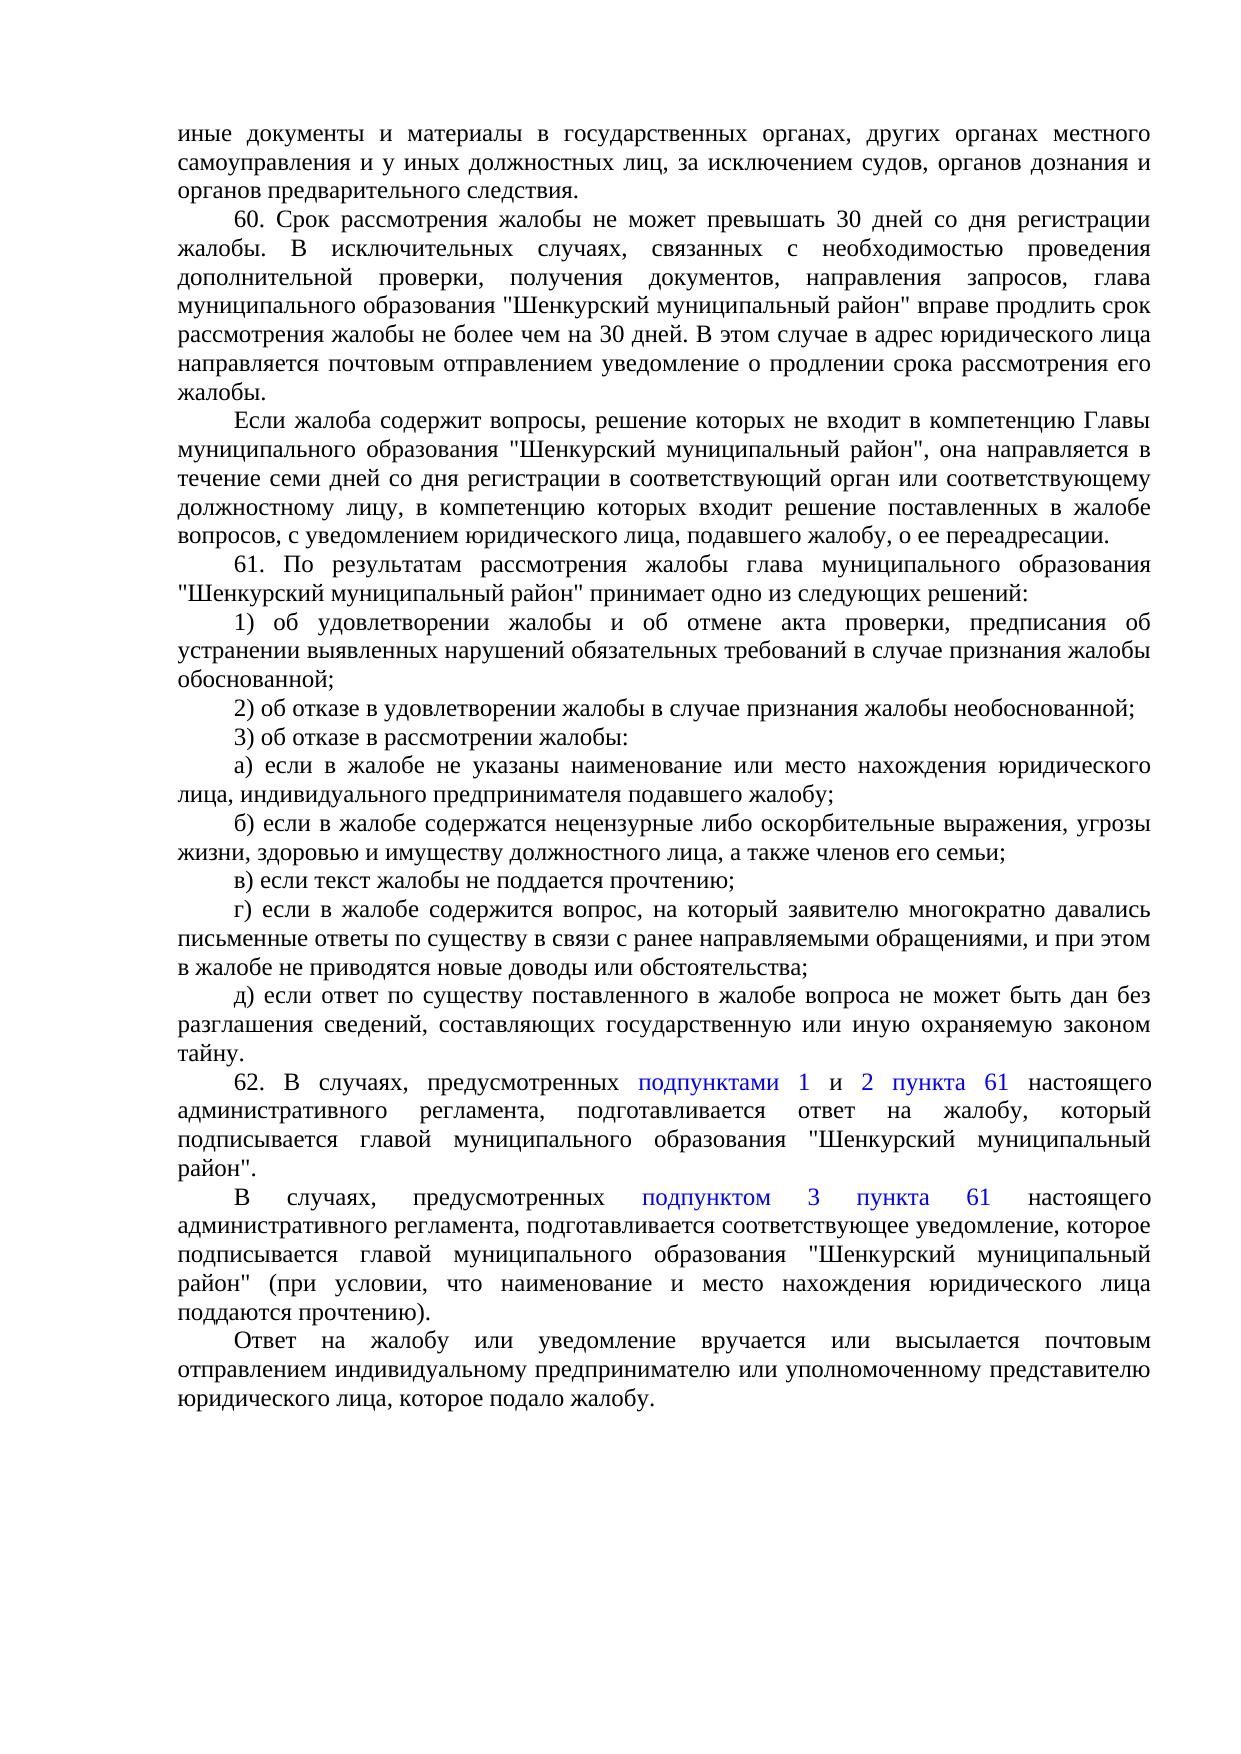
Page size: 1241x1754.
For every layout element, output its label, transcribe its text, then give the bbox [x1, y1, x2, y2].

text Ответ на жалобу или уведомление вручается или высылается почтовым отправлением индивидуальному предпринимателю или уполномоченному представителю юридического лица, которое подало жалобу. [177, 1326, 1152, 1412]
text б) если в жалобе содержатся нецензурные либо оскорбительные выражения, угрозы жизни, здоровью и имуществу должностного лица, а также членов его семьи; [177, 808, 1152, 866]
text 3) об отказе в рассмотрении жалобы: [177, 722, 1152, 751]
text 60. Срок рассмотрения жалобы не может превышать 30 дней со дня регистрации жалобы. В исключительных случаях, связанных с необходимостью проведения дополнительной проверки, получения документов, направления запросов, глава муниципального образования "Шенкурский муниципальный район" вправе продлить срок рассмотрения жалобы не более чем на 30 дней. В этом случае в адрес юридического лица направляется почтовым отправлением уведомление о продлении срока рассмотрения его жалобы. [177, 204, 1152, 406]
text г) если в жалобе содержится вопрос, на который заявителю многократно давались письменные ответы по существу в связи с ранее направляемыми обращениями, и при этом в жалобе не приводятся новые доводы или обстоятельства; [177, 894, 1152, 981]
text 1) об удовлетворении жалобы и об отмене акта проверки, предписания об устранении выявленных нарушений обязательных требований в случае признания жалобы обоснованной; [177, 607, 1152, 693]
text В случаях, предусмотренных подпунктом 3 пункта 61 настоящего административного регламента, подготавливается соответствующее уведомление, которое подписывается главой муниципального образования "Шенкурский муниципальный район" (при условии, что наименование и место нахождения юридического лица поддаются прочтению). [177, 1182, 1152, 1326]
text 61. По результатам рассмотрения жалобы глава муниципального образования "Шенкурский муниципальный район" принимает одно из следующих решений: [177, 549, 1152, 607]
text а) если в жалобе не указаны наименование или место нахождения юридического лица, индивидуального предпринимателя подавшего жалобу; [177, 751, 1152, 808]
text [177, 118, 1152, 204]
text д) если ответ по существу поставленного в жалобе вопроса не может быть дан без разглашения сведений, составляющих государственную или иную охраняемую законом тайну. [177, 981, 1152, 1067]
text 62. В случаях, предусмотренных подпунктами 1 и 2 пункта 61 настоящего административного регламента, подготавливается ответ на жалобу, который подписывается главой муниципального образования "Шенкурский муниципальный район". [177, 1067, 1152, 1182]
text Если жалоба содержит вопросы, решение которых не входит в компетенцию Главы муниципального образования "Шенкурский муниципальный район", она направляется в течение семи дней со дня регистрации в соответствующий орган или соответствующему должностному лицу, в компетенцию которых входит решение поставленных в жалобе вопросов, с уведомлением юридического лица, подавшего жалобу, о ее переадресации. [177, 406, 1152, 549]
text в) если текст жалобы не поддается прочтению; [177, 866, 1152, 894]
text 2) об отказе в удовлетворении жалобы в случае признания жалобы необоснованной; [177, 693, 1152, 722]
